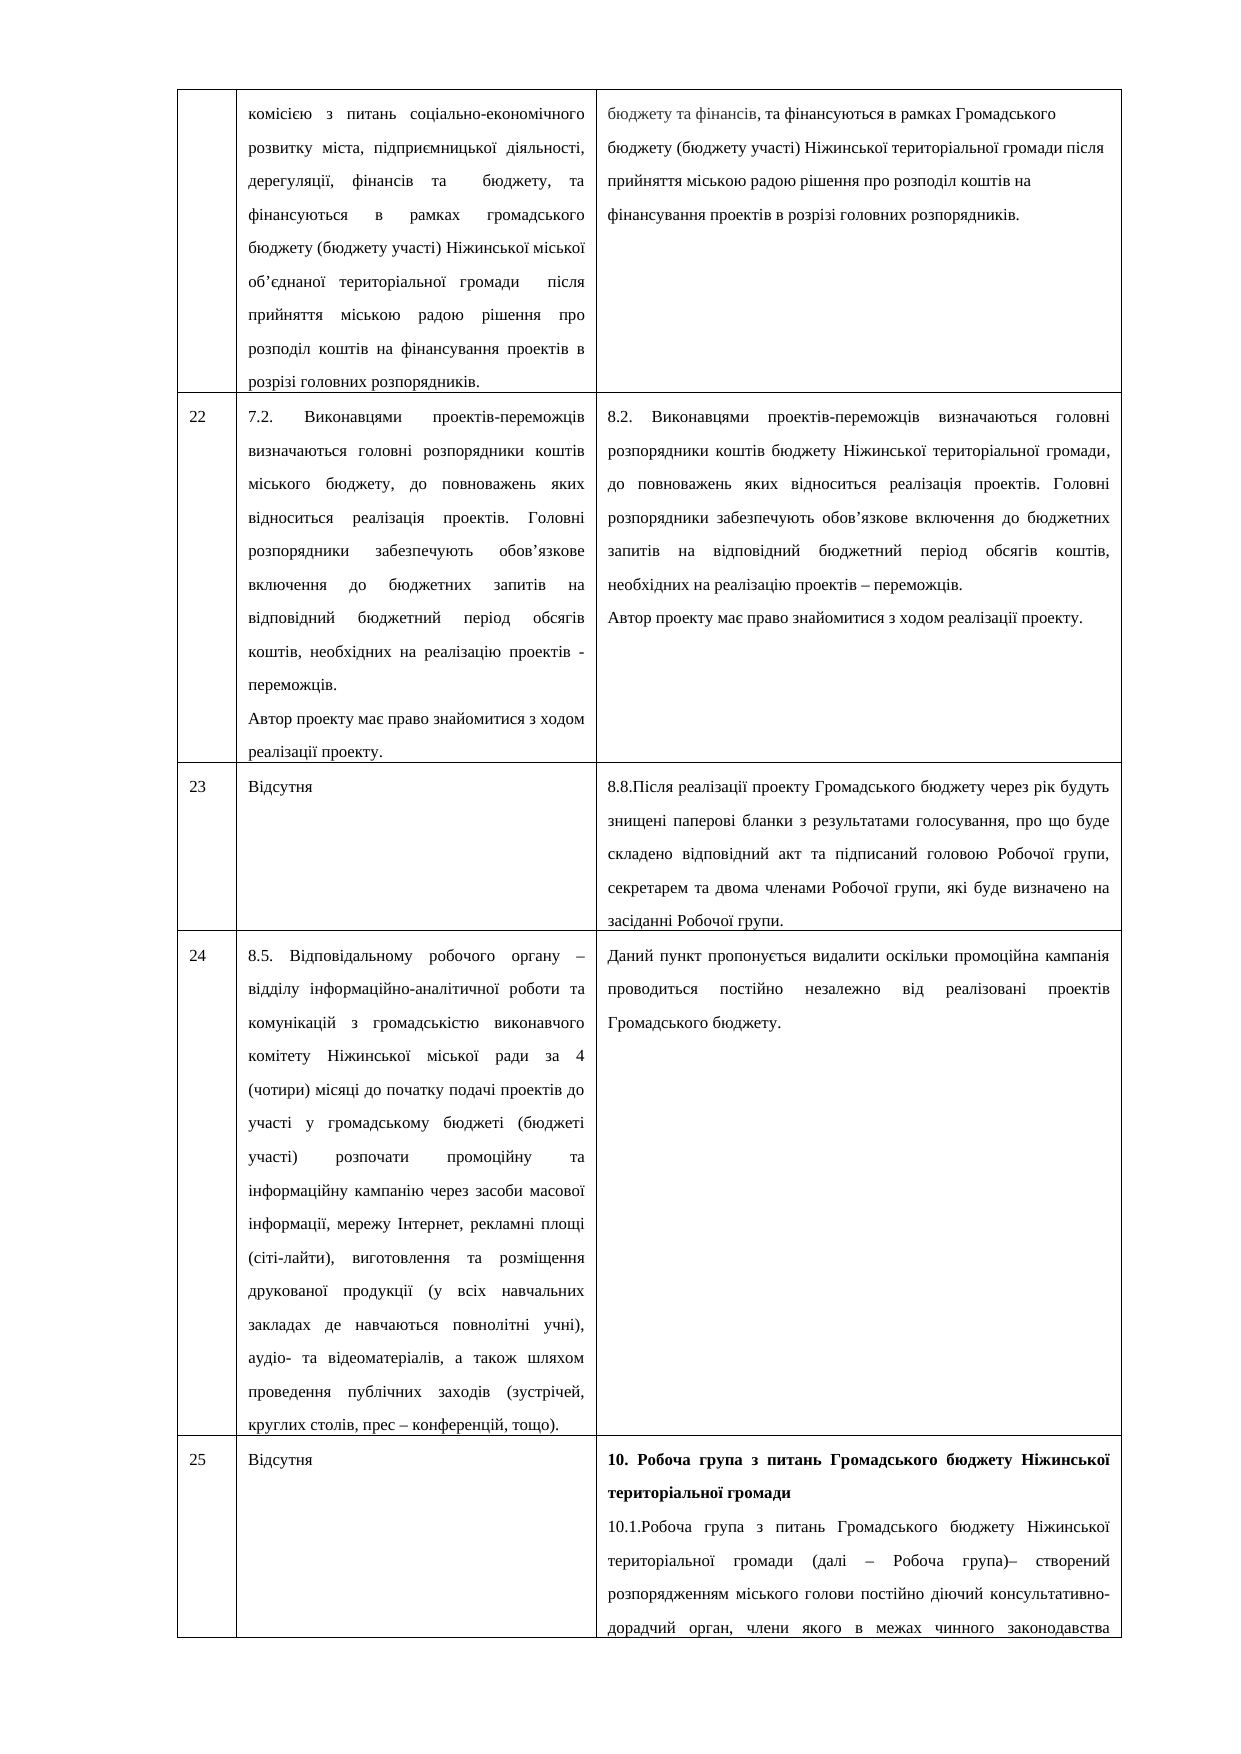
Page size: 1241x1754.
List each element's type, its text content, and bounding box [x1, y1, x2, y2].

table_cell Відсутня [237, 1436, 596, 1637]
table_cell 8.8.Після реалізації проекту Громадського бюджету через рік будуть знищені паперові бланки з результатами голосування, про що буде складено відповідний акт та підписаний головою Робочої групи, секретарем та двома членами Робочої групи, які буде визначено на засіданні Робочої групи. [597, 763, 1121, 930]
table_cell 7.2. Виконавцями проектів-переможців визначаються головні розпорядники коштів міського бюджету, до повноважень яких відноситься реалізація проектів. Головні розпорядники забезпечують обов’язкове включення до бюджетних запитів на відповідний бюджетний період обсягів коштів, необхідних на реалізацію проектів - переможців. Автор проекту має право знайомитися з ходом реалізації проекту. [237, 393, 596, 762]
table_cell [597, 1436, 1121, 1637]
table_cell 23 [178, 763, 236, 930]
table_cell 22 [178, 393, 236, 762]
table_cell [237, 90, 596, 392]
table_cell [597, 90, 1121, 392]
table_cell Даний пункт пропонується видалити оскільки промоційна кампанія проводиться постійно незалежно від реалізовані проектів Громадського бюджету. [597, 931, 1121, 1434]
table_cell Відсутня [237, 763, 596, 930]
table_cell 21 [178, 90, 236, 392]
table_cell 8.2. Виконавцями проектів-переможців визначаються головні розпорядники коштів бюджету Ніжинської територіальної громади, до повноважень яких відноситься реалізація проектів. Головні розпорядники забезпечують обов’язкове включення до бюджетних запитів на відповідний бюджетний період обсягів коштів, необхідних на реалізацію проектів – переможців. Автор проекту має право знайомитися з ходом реалізації проекту. [597, 393, 1121, 762]
table_cell 24 [178, 931, 236, 1434]
table_cell 8.5. Відповідальному робочого органу – відділу інформаційно-аналітичної роботи та комунікацій з громадськістю виконавчого комітету Ніжинської міської ради за 4 (чотири) місяці до початку подачі проектів до участі у громадському бюджеті (бюджеті участі) розпочати промоційну та інформаційну кампанію через засоби масової інформації, мережу Інтернет, рекламні площі (сіті-лайти), виготовлення та розміщення друкованої продукції (у всіх навчальних закладах де навчаються повнолітні учні), аудіо- та відеоматеріалів, а також шляхом проведення публічних заходів (зустрічей, круглих столів, прес – конференцій, тощо). [237, 931, 596, 1434]
table_cell 25 [178, 1436, 236, 1637]
